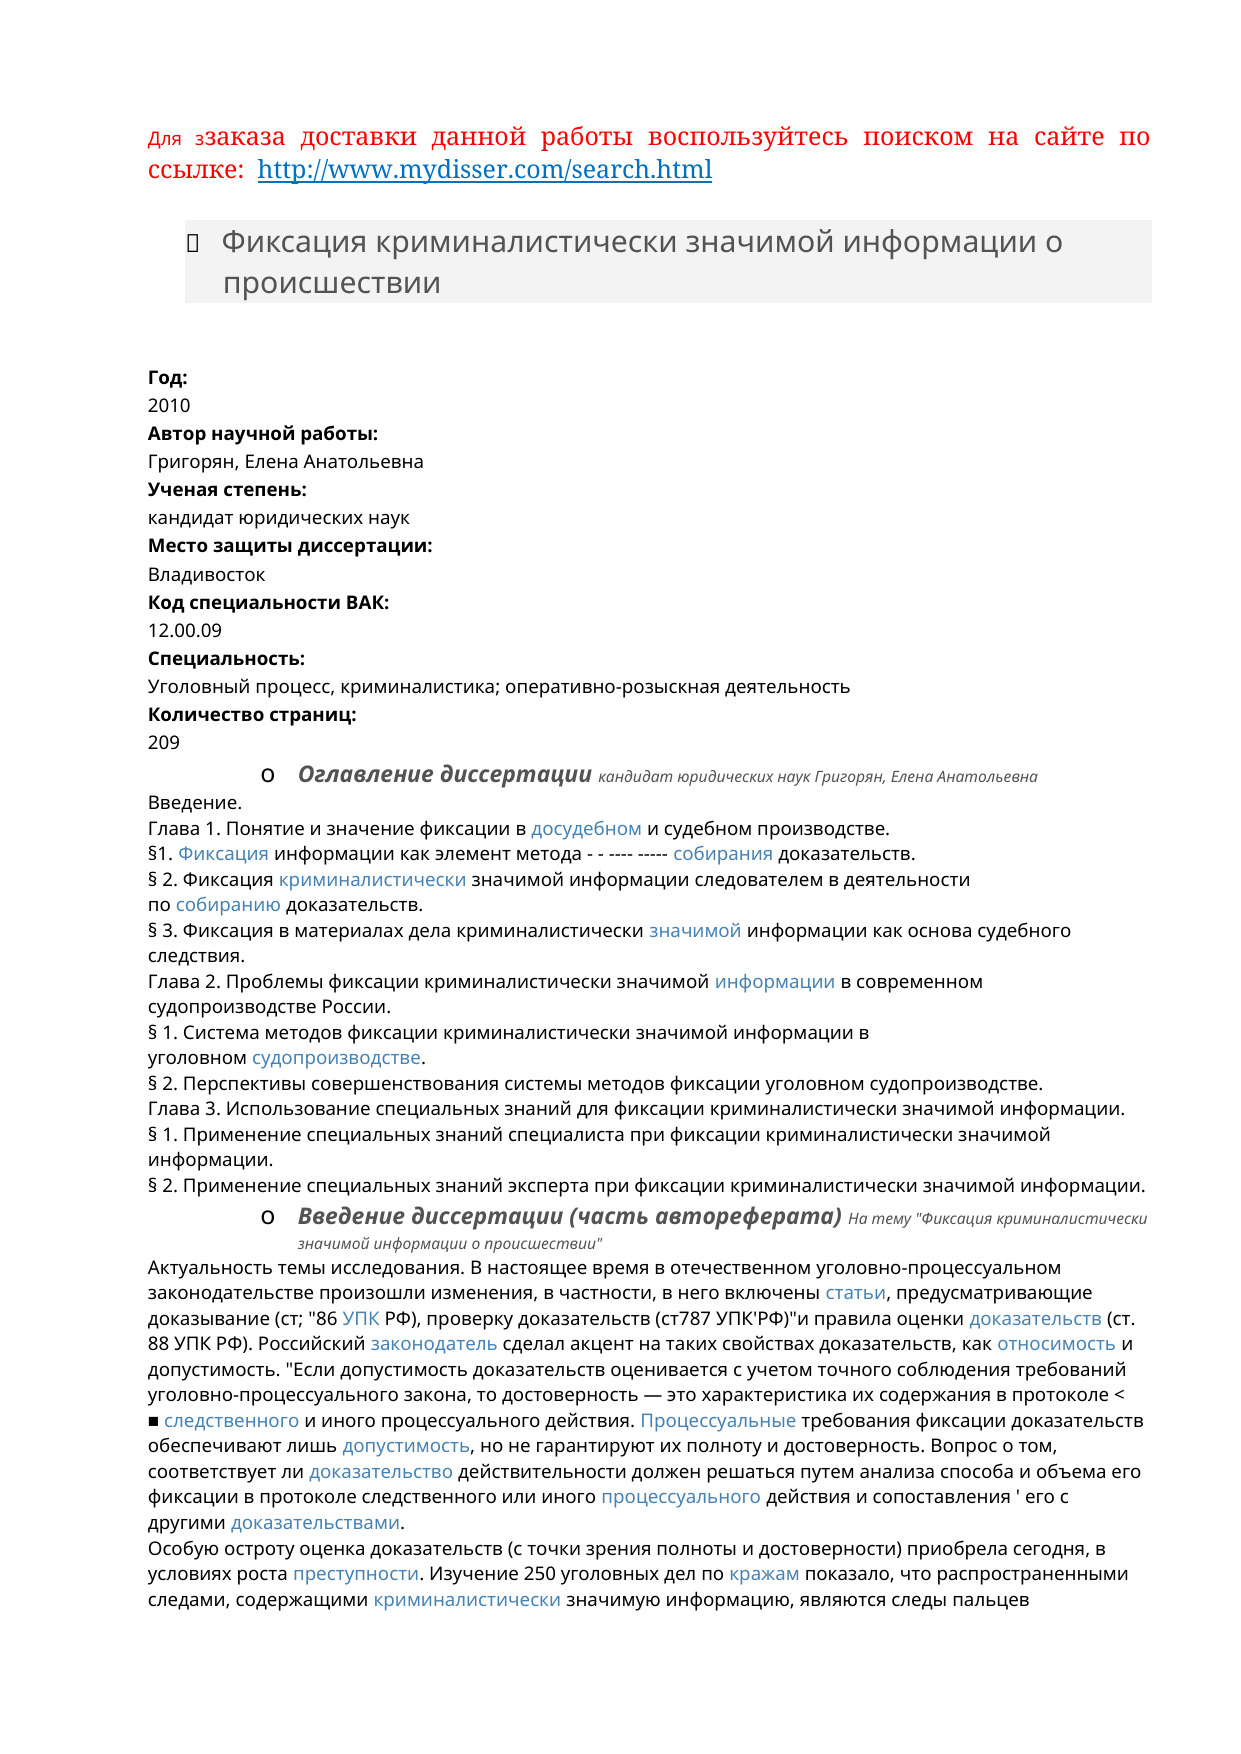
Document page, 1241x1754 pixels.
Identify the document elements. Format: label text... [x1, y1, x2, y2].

text Ученая cтепень: [148, 474, 1152, 502]
text 2010 [148, 389, 1152, 418]
text Для ззаказа доставки данной работы воспользуйтесь поиском на сайте по ссылке: http://www.mydisser.com/search.html [148, 118, 1152, 186]
subtitle Фиксация криминалистически значимой информации о происшествии [185, 220, 1152, 303]
text Специальность: [148, 643, 1152, 671]
text Место защиты диссертации: [148, 530, 1152, 558]
subtitle Оглавление диссертации кандидат юридических наук Григорян, Елена Анатольевна [260, 755, 1152, 789]
subtitle Введение диссертации (часть автореферата) На тему "Фиксация криминалистически значимой информации о происшествии" [260, 1198, 1152, 1254]
text кандидат юридических наук [148, 502, 1152, 530]
text Владивосток [148, 558, 1152, 586]
text Автор научной работы: [148, 418, 1152, 446]
text 209 [148, 727, 1152, 755]
text Григорян, Елена Анатольевна [148, 446, 1152, 474]
text Уголовный процесс, криминалистика; оперативно-розыскная деятельность [148, 671, 1152, 699]
text Код cпециальности ВАК: [148, 586, 1152, 614]
text 12.00.09 [148, 614, 1152, 643]
text Год: [148, 361, 1152, 389]
text Количество cтраниц: [148, 699, 1152, 727]
